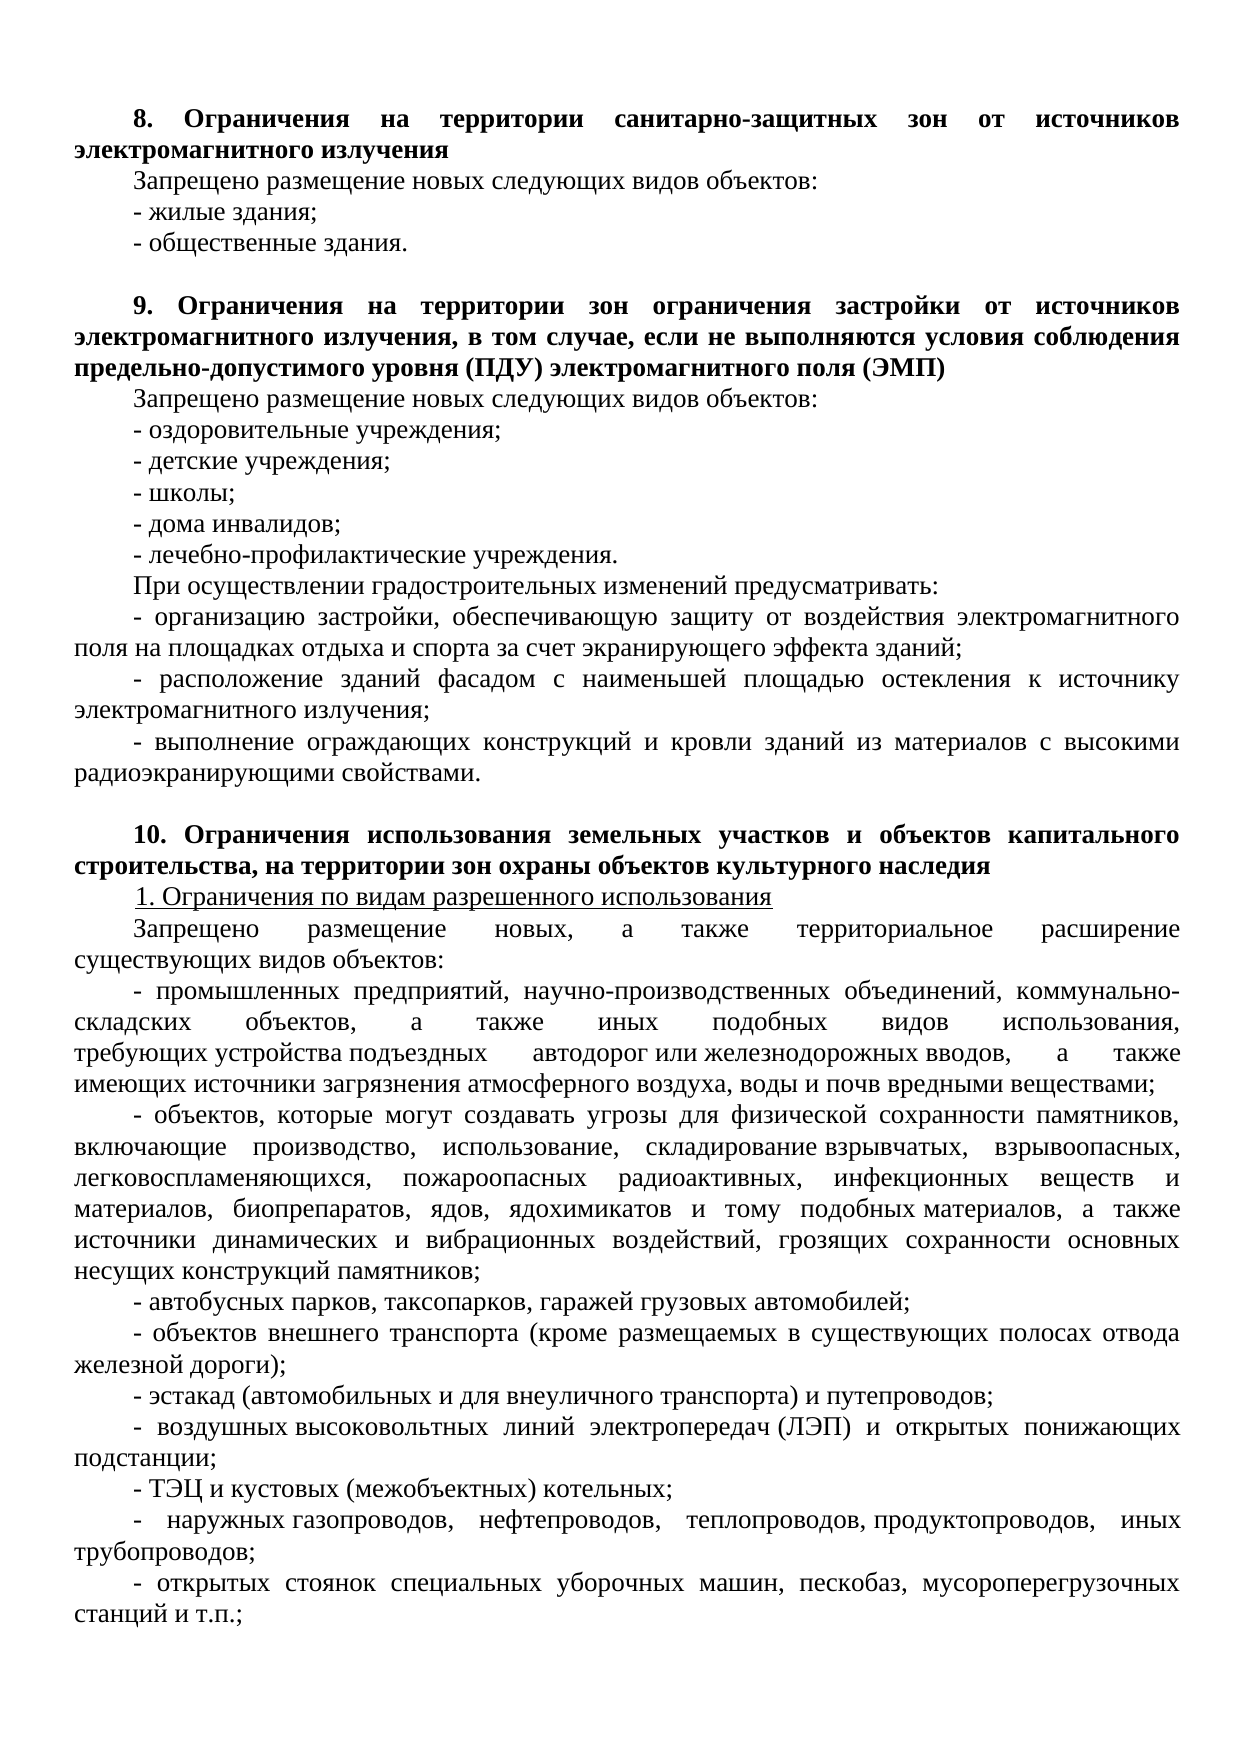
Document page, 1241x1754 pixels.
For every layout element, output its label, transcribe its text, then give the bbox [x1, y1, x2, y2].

text - воздушных высоковольтных линий электропередач (ЛЭП) и открытых понижающих подстанции; [74, 1410, 1181, 1472]
list 8. Ограничения на территории санитарно-защитных зон от источников электромагнитного излучения [74, 102, 1181, 164]
list 10. Ограничения использования земельных участков и объектов капитального строительства, на территории зон охраны объектов культурного наследия [74, 818, 1181, 881]
text Запрещено размещение новых следующих видов объектов: [74, 382, 1181, 413]
text - эстакад (автомобильных и для внеуличного транспорта) и путепроводов; [74, 1379, 1181, 1410]
text - автобусных парков, таксопарков, гаражей грузовых автомобилей; [74, 1285, 1181, 1317]
text Запрещено размещение новых, а также территориальное расширение существующих видов объектов: [74, 912, 1181, 974]
text - оздоровительные учреждения; [74, 413, 1181, 444]
text - детские учреждения; [74, 444, 1181, 476]
text 1. Ограничения по видам разрешенного использования [74, 881, 1181, 912]
text - организацию застройки, обеспечивающую защиту от воздействия электромагнитного поля на площадках отдыха и спорта за счет экранирующего эффекта зданий; [74, 600, 1181, 662]
text Запрещено размещение новых следующих видов объектов: [74, 164, 1181, 195]
text - общественные здания. [74, 226, 1181, 258]
text - объектов, которые могут создавать угрозы для физической сохранности памятников, включающие производство, использование, складирование взрывчатых, взрывоопасных, легковоспламеняющихся, пожароопасных радиоактивных, инфекционных веществ и материалов, биопрепаратов, ядов, ядохимикатов и тому подобных материалов, а также источники динамических и вибрационных воздействий, грозящих сохранности основных несущих конструкций памятников; [74, 1098, 1181, 1285]
text - лечебно-профилактические учреждения. [74, 538, 1181, 569]
text - открытых стоянок специальных уборочных машин, пескобаз, мусороперегрузочных станций и т.п.; [74, 1566, 1181, 1628]
text - промышленных предприятий, научно-производственных объединений, коммунально-складских объектов, а также иных подобных видов использования, требующих устройства подъездных автодорог или железнодорожных вводов, а также имеющих источники загрязнения атмосферного воздуха, воды и почв вредными веществами; [74, 974, 1181, 1098]
text - дома инвалидов; [74, 507, 1181, 538]
text - ТЭЦ и кустовых (межобъектных) котельных; [74, 1472, 1181, 1503]
text - объектов внешнего транспорта (кроме размещаемых в существующих полосах отвода железной дороги); [74, 1317, 1181, 1379]
text - расположение зданий фасадом с наименьшей площадью остекления к источнику электромагнитного излучения; [74, 662, 1181, 725]
text - жилые здания; [74, 195, 1181, 226]
text При осуществлении градостроительных изменений предусматривать: [74, 569, 1181, 600]
text - наружных газопроводов, нефтепроводов, теплопроводов, продуктопроводов, иных трубопроводов; [74, 1503, 1181, 1566]
list 9. Ограничения на территории зон ограничения застройки от источников электромагнитного излучения, в том случае, если не выполняются условия соблюдения предельно-допустимого уровня (ПДУ) электромагнитного поля (ЭМП) [74, 289, 1181, 382]
text - школы; [74, 476, 1181, 507]
text - выполнение ограждающих конструкций и кровли зданий из материалов с высокими радиоэкранирующими свойствами. [74, 725, 1181, 787]
